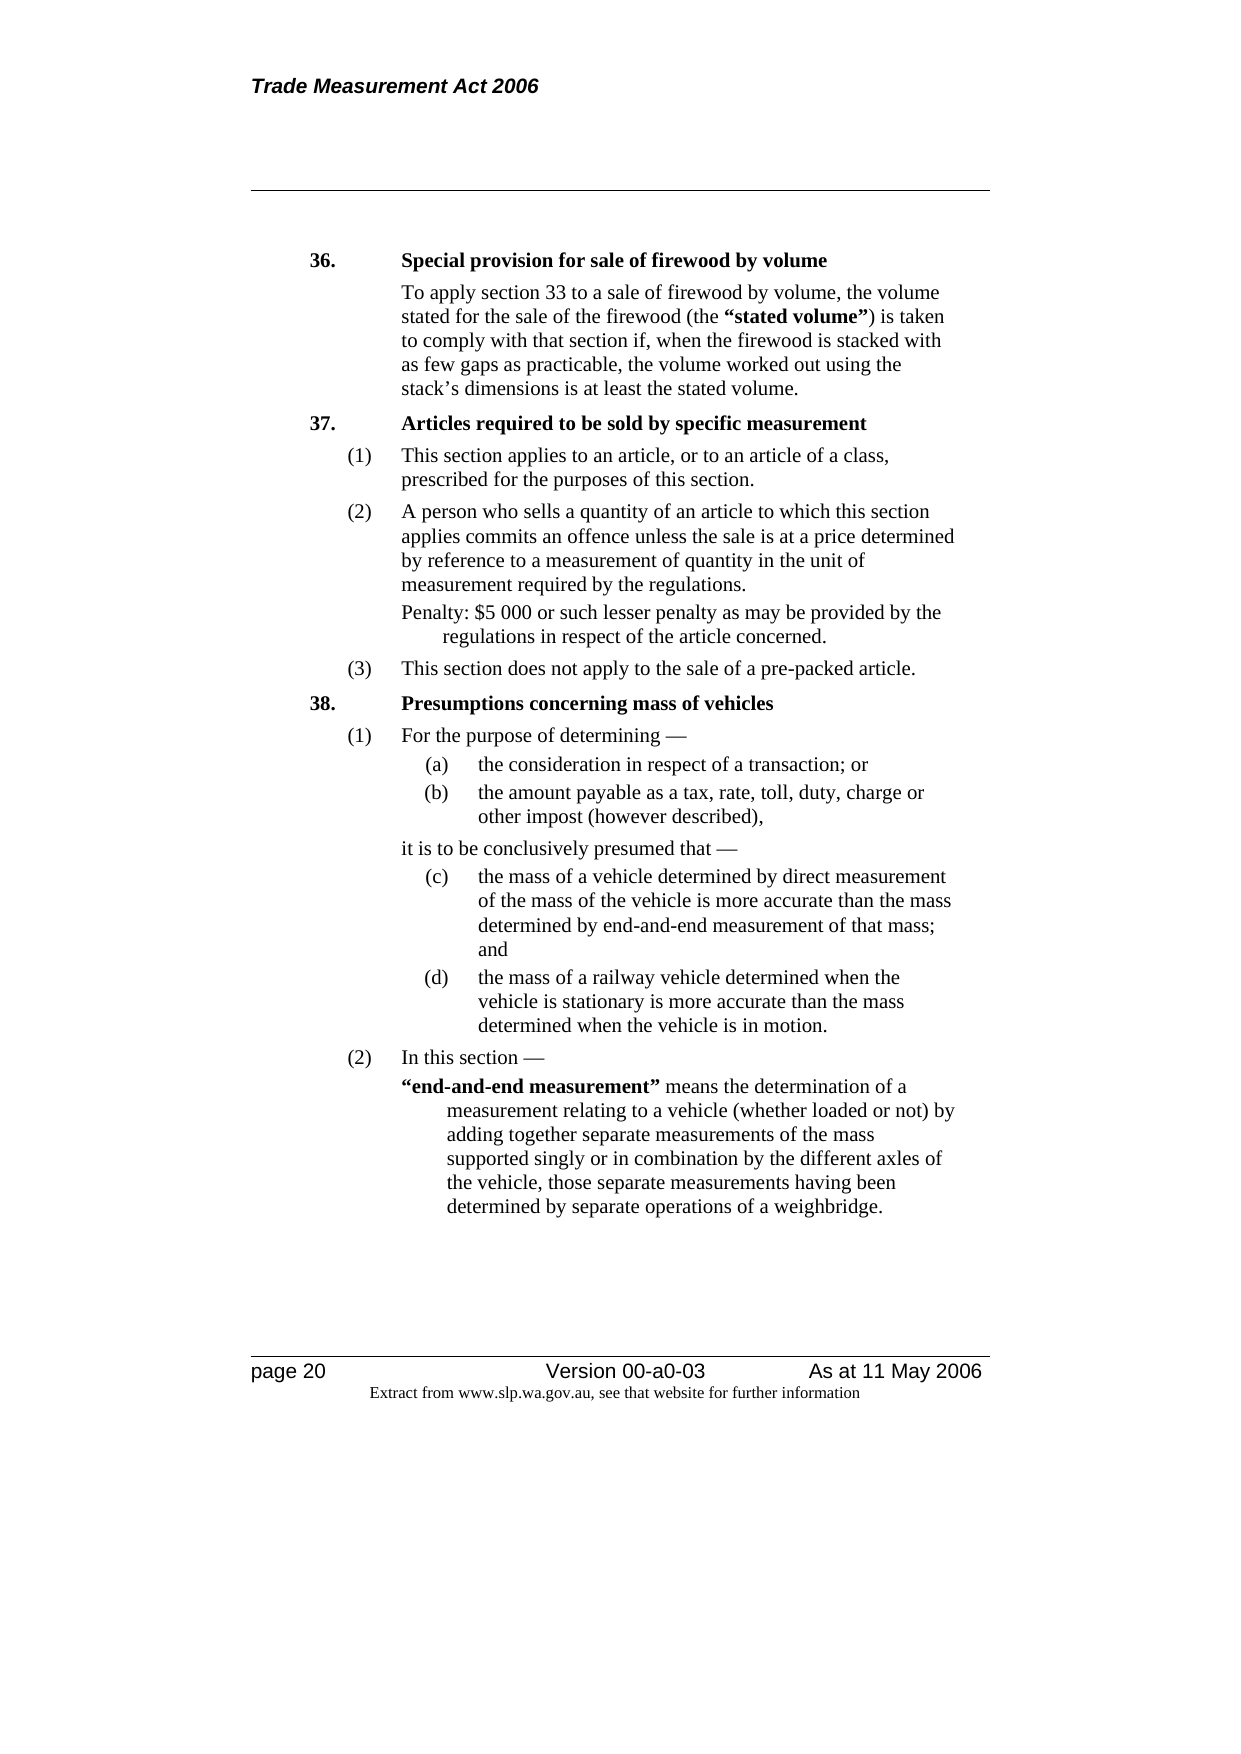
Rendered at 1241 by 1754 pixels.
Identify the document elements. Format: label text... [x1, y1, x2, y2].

text (c) the mass of a vehicle determined by direct measurement of the mass of the vehicle is more accurate than the mass determined by end-and-end measurement of that mass; and [389, 864, 960, 961]
text (1) This section applies to an article, or to an article of a class, prescribed for the purposes of this section. [312, 443, 960, 491]
subtitle 37. Articles required to be sold by specific measurement [309, 411, 960, 435]
text it is to be conclusively presumed that — [312, 836, 960, 860]
text Penalty: $5 000 or such lesser penalty as may be provided by the regulations in respect of the article concerned. [336, 600, 960, 648]
subtitle 36. Special provision for sale of firewood by volume [309, 247, 960, 272]
text (a) the consideration in respect of a transaction; or [389, 751, 960, 776]
text To apply section 33 to a sale of firewood by volume, the volume stated for the sale of the firewood (the “stated volume”) is taken to comply with that section if, when the firewood is stacked with as few gaps as practicable, the volume worked out using the stack’s dimensions is at least the stated volume. [312, 280, 960, 400]
subtitle 38. Presumptions concerning mass of vehicles [309, 691, 960, 715]
text (3) This section does not apply to the sale of a pre-packed article. [312, 656, 960, 680]
text (1) For the purpose of determining — [312, 723, 960, 747]
text “end-and-end measurement” means the determination of a measurement relating to a vehicle (whether loaded or not) by adding together separate measurements of the mass supported singly or in combination by the different axles of the vehicle, those separate measurements having been determined by separate operations of a weighbridge. [369, 1073, 960, 1218]
text (2) In this section — [312, 1045, 960, 1069]
text (2) A person who sells a quantity of an article to which this section applies commits an offence unless the sale is at a price determined by reference to a measurement of quantity in the unit of measurement required by the regulations. [312, 499, 960, 596]
text (b) the amount payable as a tax, rate, toll, duty, charge or other impost (however described), [389, 780, 960, 828]
text (d) the mass of a railway vehicle determined when the vehicle is stationary is more accurate than the mass determined when the vehicle is in motion. [389, 965, 960, 1037]
